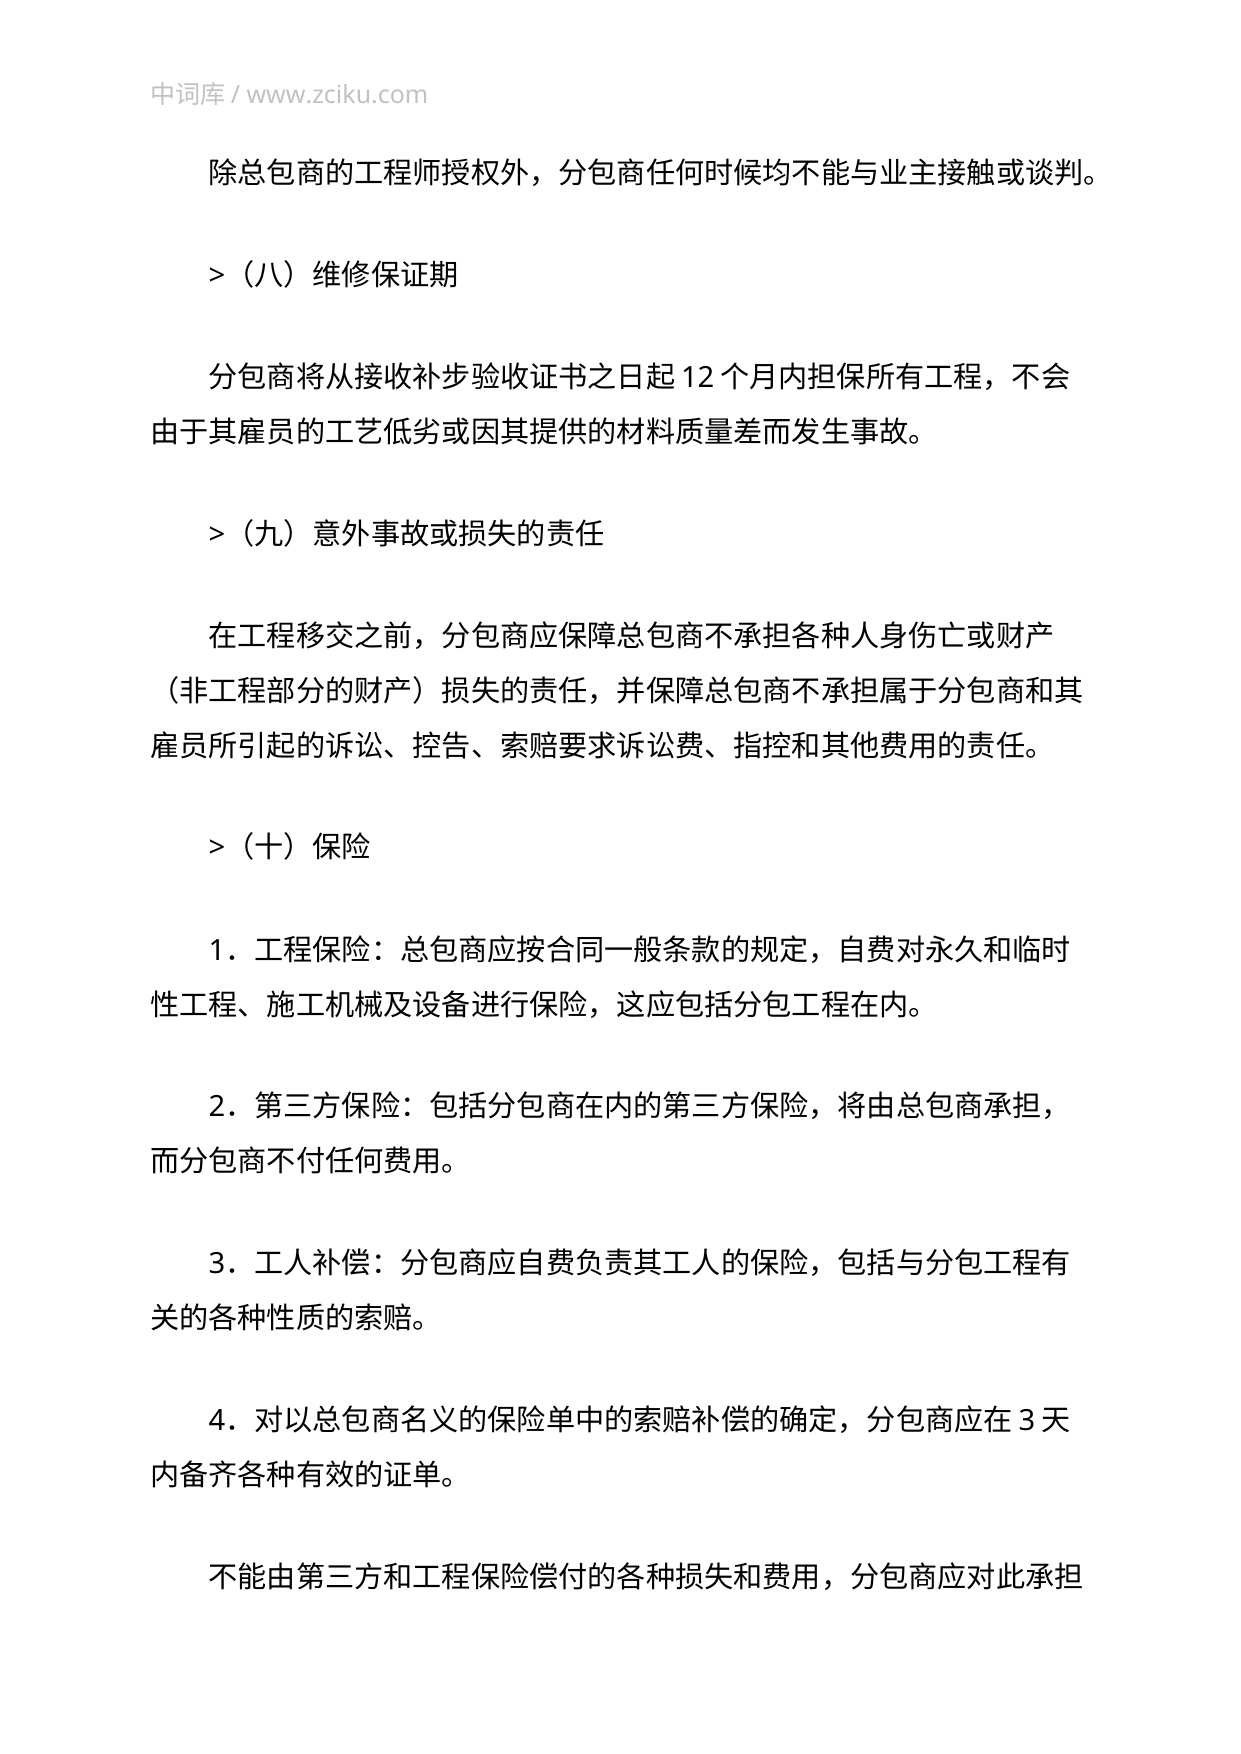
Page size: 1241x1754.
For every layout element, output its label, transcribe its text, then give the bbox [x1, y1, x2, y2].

text 2．第三方保险：包括分包商在内的第三方保险，将由总包商承担，而分包商不付任何费用。 [150, 1083, 1090, 1180]
text 在工程移交之前，分包商应保障总包商不承担各种人身伤亡或财产（非工程部分的财产）损失的责任，并保障总包商不承担属于分包商和其雇员所引起的诉讼、控告、索赔要求诉讼费、指控和其他费用的责任。 [150, 612, 1090, 764]
text 4．对以总包商名义的保险单中的索赔补偿的确定，分包商应在3天内备齐各种有效的证单。 [150, 1396, 1090, 1494]
text 除总包商的工程师授权外，分包商任何时候均不能与业主接触或谈判。 [150, 150, 1090, 192]
text 分包商将从接收补步验收证书之日起12个月内担保所有工程，不会由于其雇员的工艺低劣或因其提供的材料质量差而发生事故。 [150, 354, 1090, 451]
text 1．工程保险：总包商应按合同一般条款的规定，自费对永久和临时性工程、施工机械及设备进行保险，这应包括分包工程在内。 [150, 926, 1090, 1023]
text >（八）维修保证期 [150, 252, 1090, 294]
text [150, 1553, 1090, 1595]
text >（九）意外事故或损失的责任 [150, 511, 1090, 553]
text >（十）保险 [150, 824, 1090, 866]
text 3．工人补偿：分包商应自费负责其工人的保险，包括与分包工程有关的各种性质的索赔。 [150, 1239, 1090, 1337]
